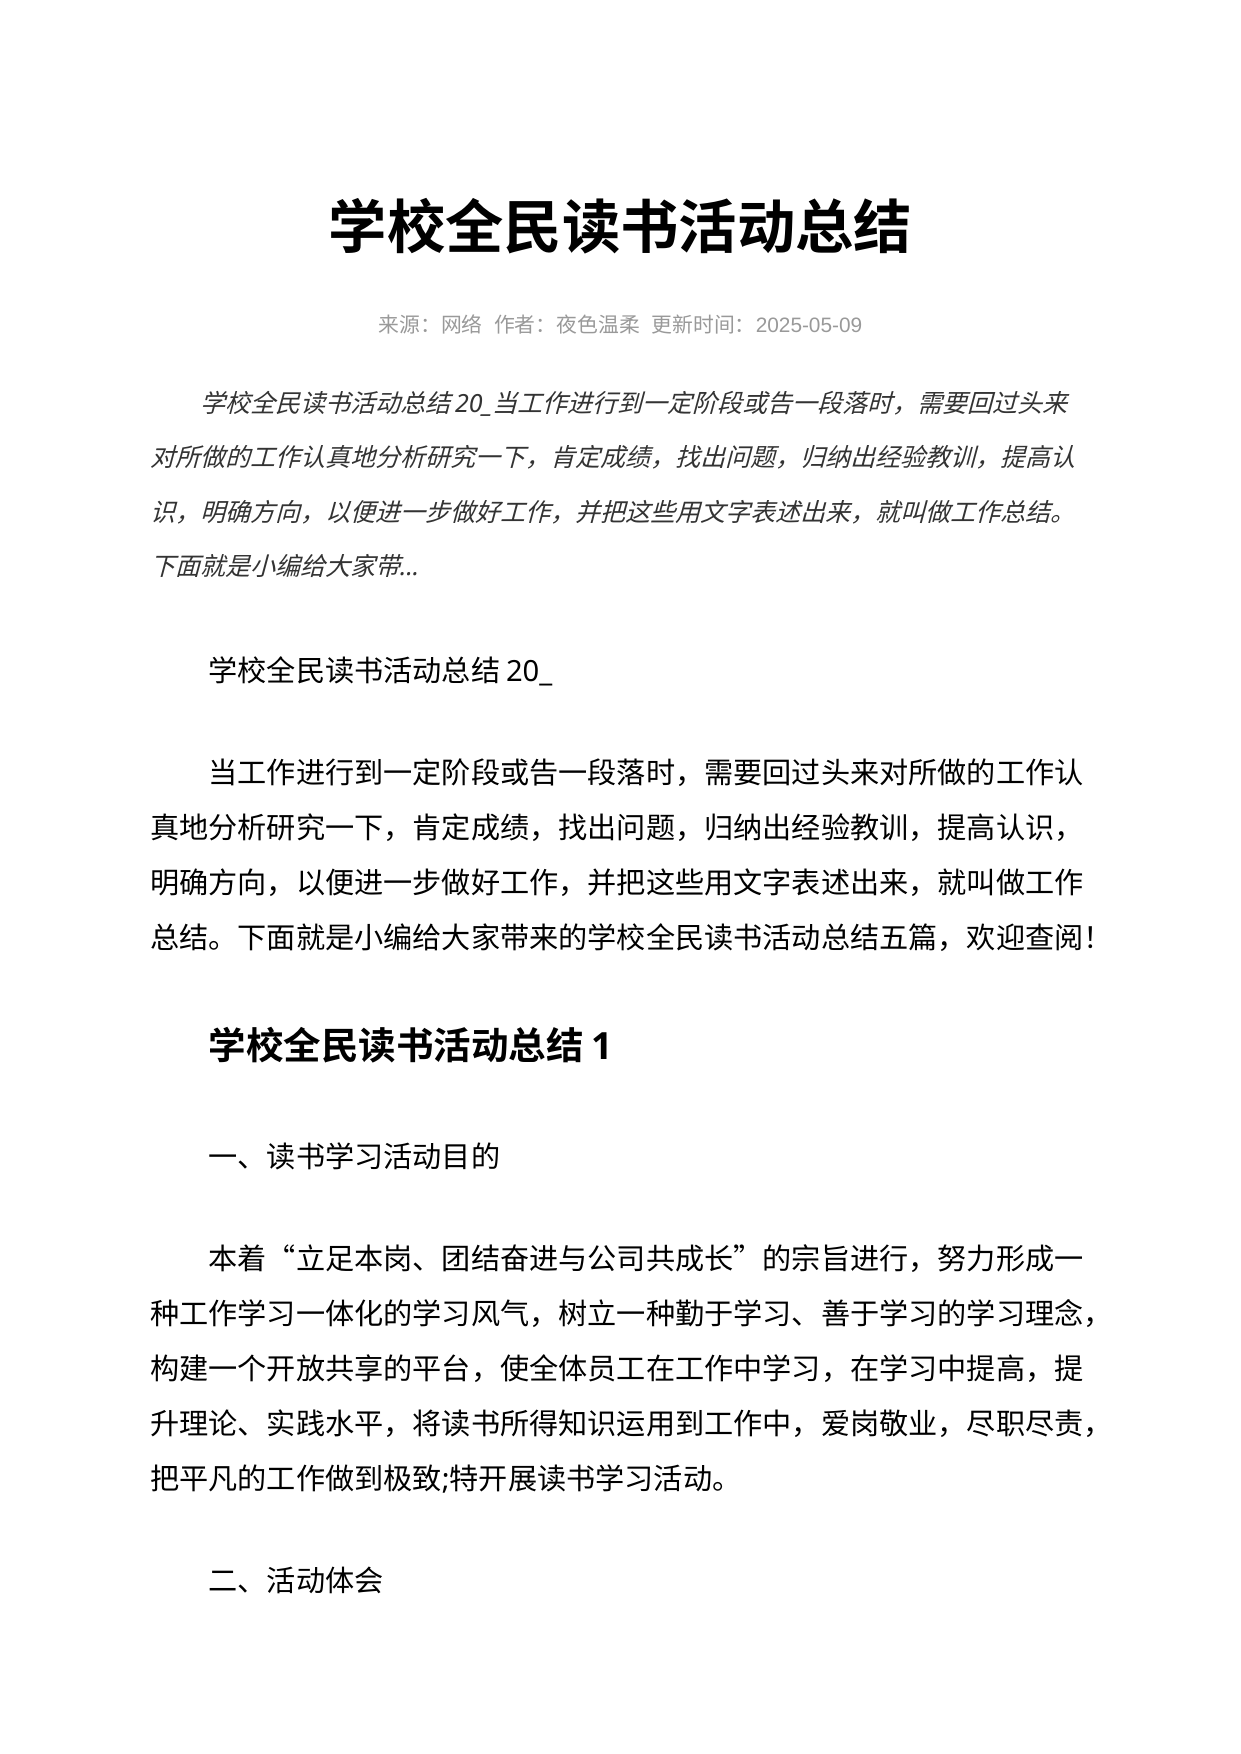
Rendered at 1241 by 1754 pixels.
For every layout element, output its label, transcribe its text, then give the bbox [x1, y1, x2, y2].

text 一、读书学习活动目的 [150, 1134, 1090, 1176]
subtitle 学校全民读书活动总结 [150, 181, 1090, 266]
text 二、活动体会 [150, 1557, 1090, 1599]
text 学校全民读书活动总结20_ [150, 648, 1090, 690]
text 当工作进行到一定阶段或告一段落时，需要回过头来对所做的工作认真地分析研究一下，肯定成绩，找出问题，归纳出经验教训，提高认识，明确方向，以便进一步做好工作，并把这些用文字表述出来，就叫做工作总结。下面就是小编给大家带来的学校全民读书活动总结五篇，欢迎查阅！ [150, 750, 1090, 957]
text 学校全民读书活动总结1 [150, 1016, 1090, 1071]
text 本着“立足本岗、团结奋进与公司共成长”的宗旨进行，努力形成一种工作学习一体化的学习风气，树立一种勤于学习、善于学习的学习理念，构建一个开放共享的平台，使全体员工在工作中学习，在学习中提高，提升理论、实践水平，将读书所得知识运用到工作中，爱岗敬业，尽职尽责，把平凡的工作做到极致;特开展读书学习活动。 [150, 1236, 1090, 1498]
text 来源：网络 作者：夜色温柔 更新时间：2025-05-09 [150, 313, 1090, 337]
text 学校全民读书活动总结20_当工作进行到一定阶段或告一段落时，需要回过头来对所做的工作认真地分析研究一下，肯定成绩，找出问题，归纳出经验教训，提高认识，明确方向，以便进一步做好工作，并把这些用文字表述出来，就叫做工作总结。下面就是小编给大家带... [150, 383, 1090, 583]
